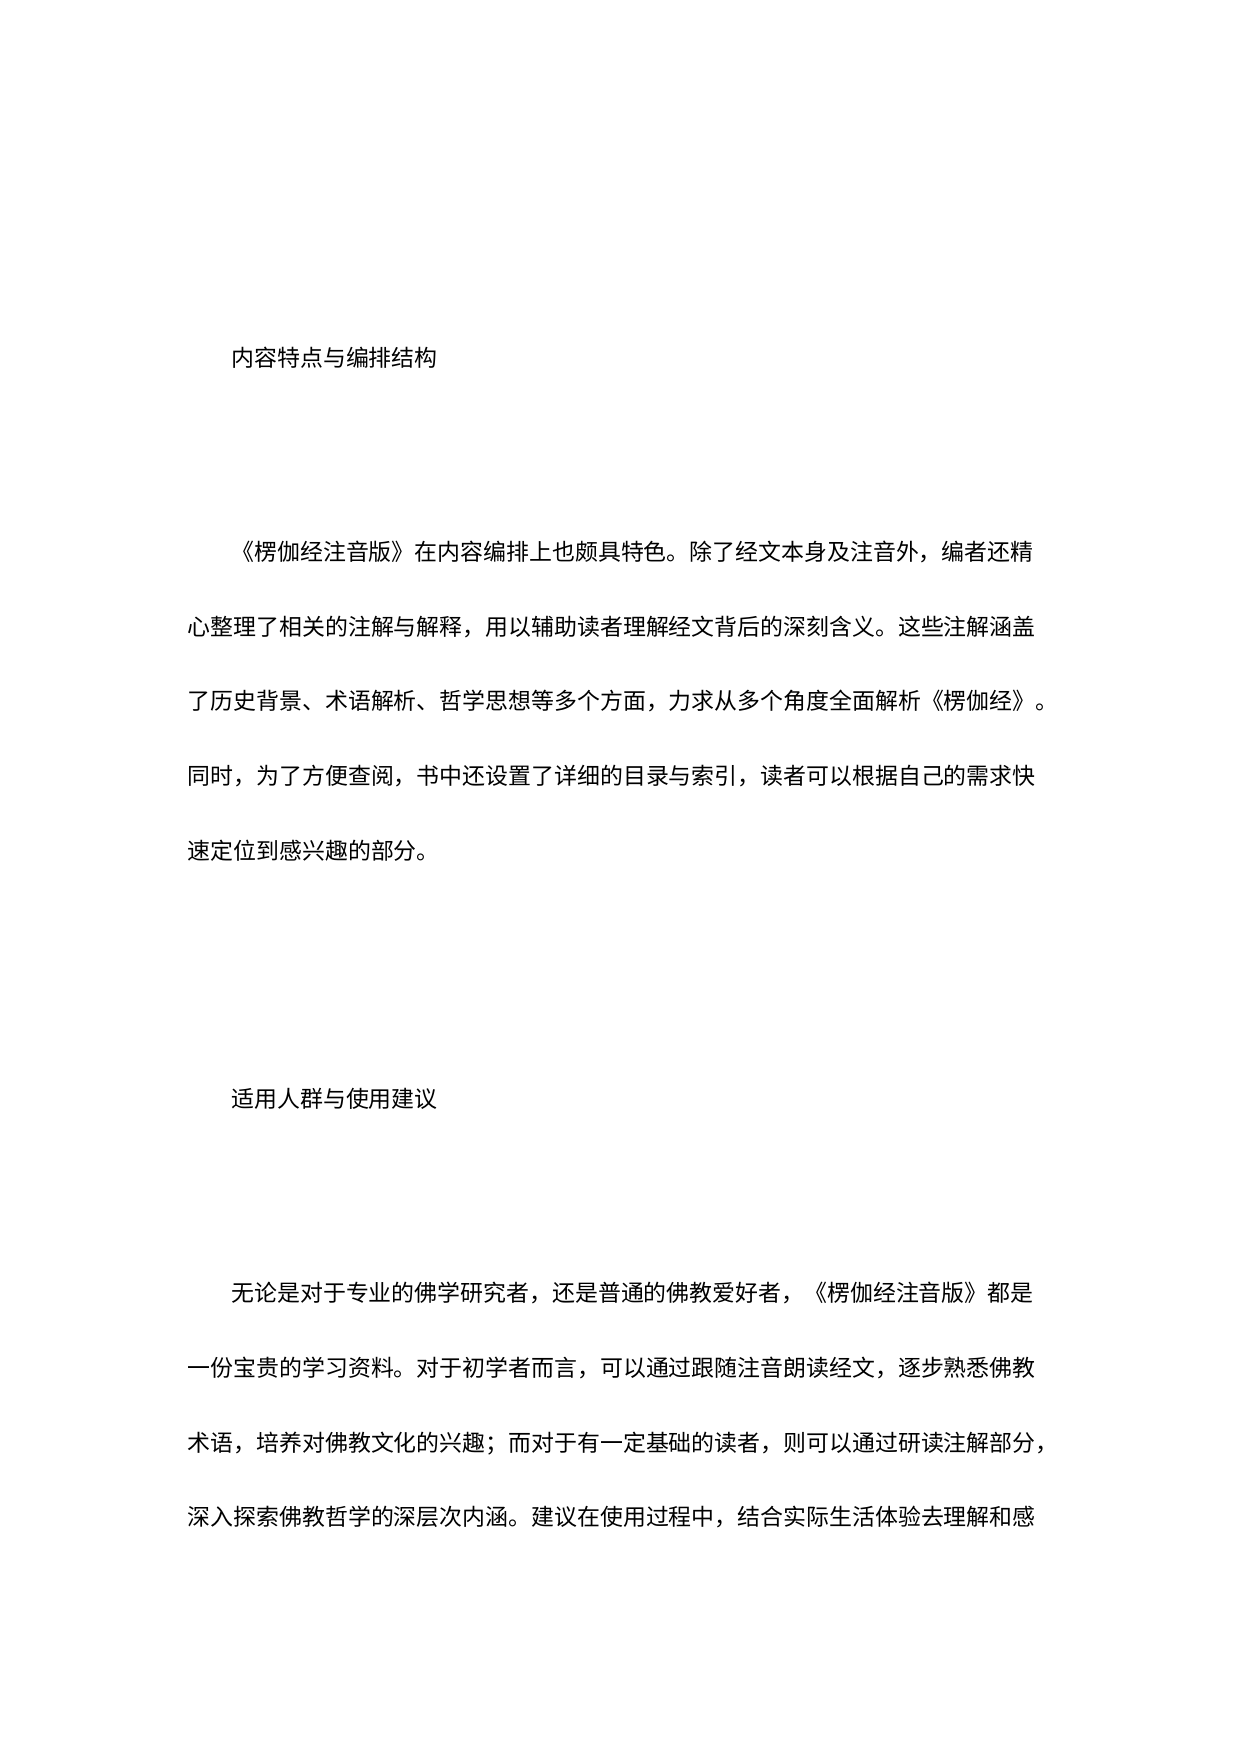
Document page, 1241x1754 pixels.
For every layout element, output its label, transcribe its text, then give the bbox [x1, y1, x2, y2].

text 《楞伽经注音版》在内容编排上也颇具特色。除了经文本身及注音外，编者还精心整理了相关的注解与解释，用以辅助读者理解经文背后的深刻含义。这些注解涵盖了历史背景、术语解析、哲学思想等多个方面，力求从多个角度全面解析《楞伽经》。同时，为了方便查阅，书中还设置了详细的目录与索引，读者可以根据自己的需求快速定位到感兴趣的部分。 [187, 518, 1053, 882]
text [187, 1259, 1053, 1548]
text 内容特点与编排结构 [187, 323, 1053, 388]
text 适用人群与使用建议 [187, 1065, 1053, 1130]
